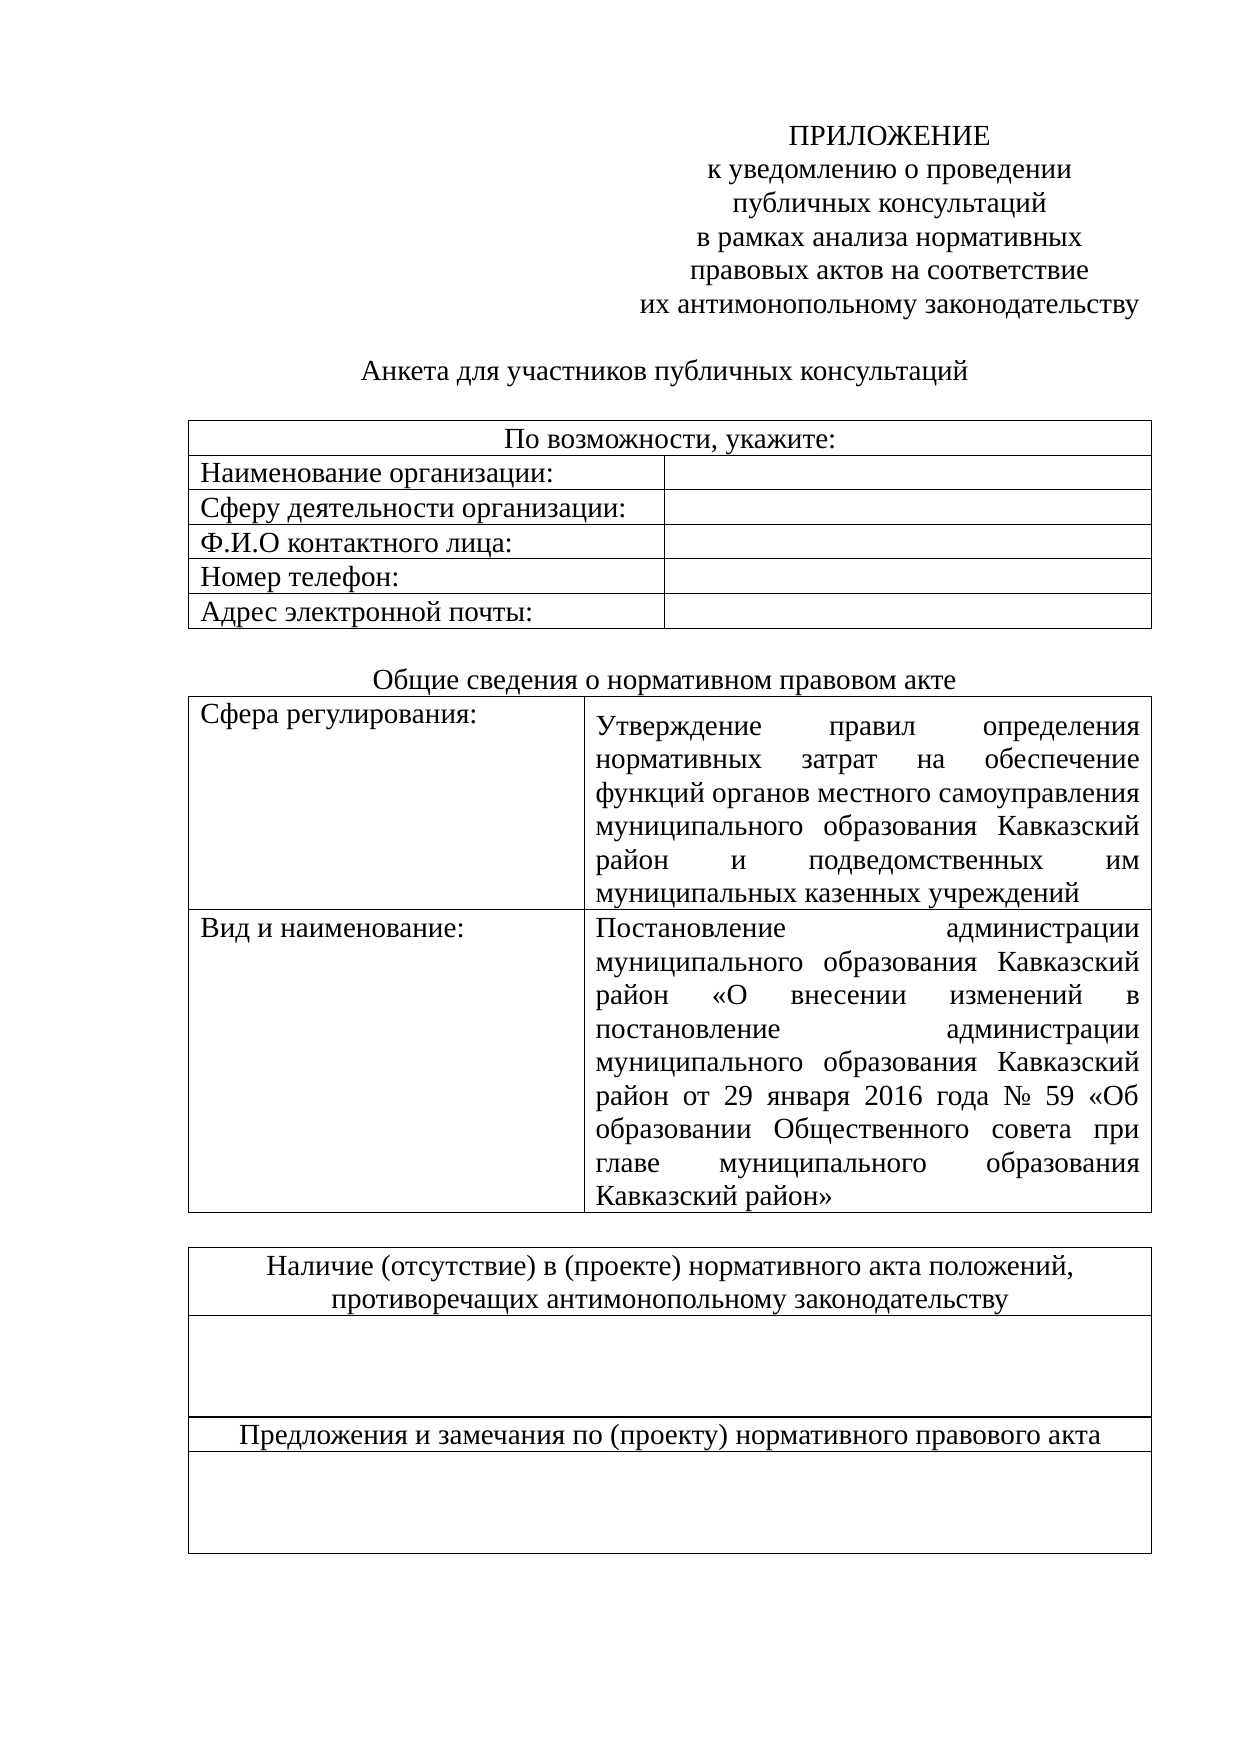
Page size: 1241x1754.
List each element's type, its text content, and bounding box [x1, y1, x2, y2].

text к уведомлению о проведении [627, 152, 1152, 185]
text Общие сведения о нормативном правовом акте [177, 662, 1152, 696]
text правовых актов на соответствие [627, 252, 1152, 286]
table_cell [189, 1316, 1151, 1416]
table_cell Вид и наименование: [189, 910, 584, 1212]
table_cell Наименование организации: [189, 456, 664, 489]
table_cell [665, 525, 1151, 558]
table_header По возможности, укажите: [189, 421, 1151, 454]
table_header Утверждение правил определения нормативных затрат на обеспечение функций органов местного самоуправления муниципального образования Кавказский район и подведомственных им муниципальных казенных учреждений [585, 697, 1151, 909]
table_cell Адрес электронной почты: [189, 594, 664, 627]
table_cell Предложения и замечания по (проекту) нормативного правового акта [189, 1418, 1151, 1451]
table_cell Номер телефон: [189, 559, 664, 593]
table_header Наличие (отсутствие) в (проекте) нормативного акта положений, противоречащих антимонопольному законодательству [189, 1248, 1151, 1315]
text Анкета для участников публичных консультаций [177, 353, 1152, 386]
table_cell [665, 490, 1151, 524]
table_header Сфера регулирования: [189, 697, 584, 909]
table_cell [665, 456, 1151, 489]
text в рамках анализа нормативных [627, 219, 1152, 252]
text их антимонопольному законодательству [627, 286, 1152, 319]
table_cell [665, 594, 1151, 627]
text ПРИЛОЖЕНИЕ [627, 118, 1152, 152]
text публичных консультаций [627, 185, 1152, 219]
table_cell Ф.И.О контактного лица: [189, 525, 664, 558]
table_cell [665, 559, 1151, 593]
table_cell Постановление администрации муниципального образования Кавказский район «О внесении изменений в постановление администрации муниципального образования Кавказский район от 29 января 2016 года № 59 «Об образовании Общественного совета при главе муниципального образования Кавказский район» [585, 910, 1151, 1212]
table_cell Сферу деятельности организации: [189, 490, 664, 524]
table_cell [189, 1452, 1151, 1553]
